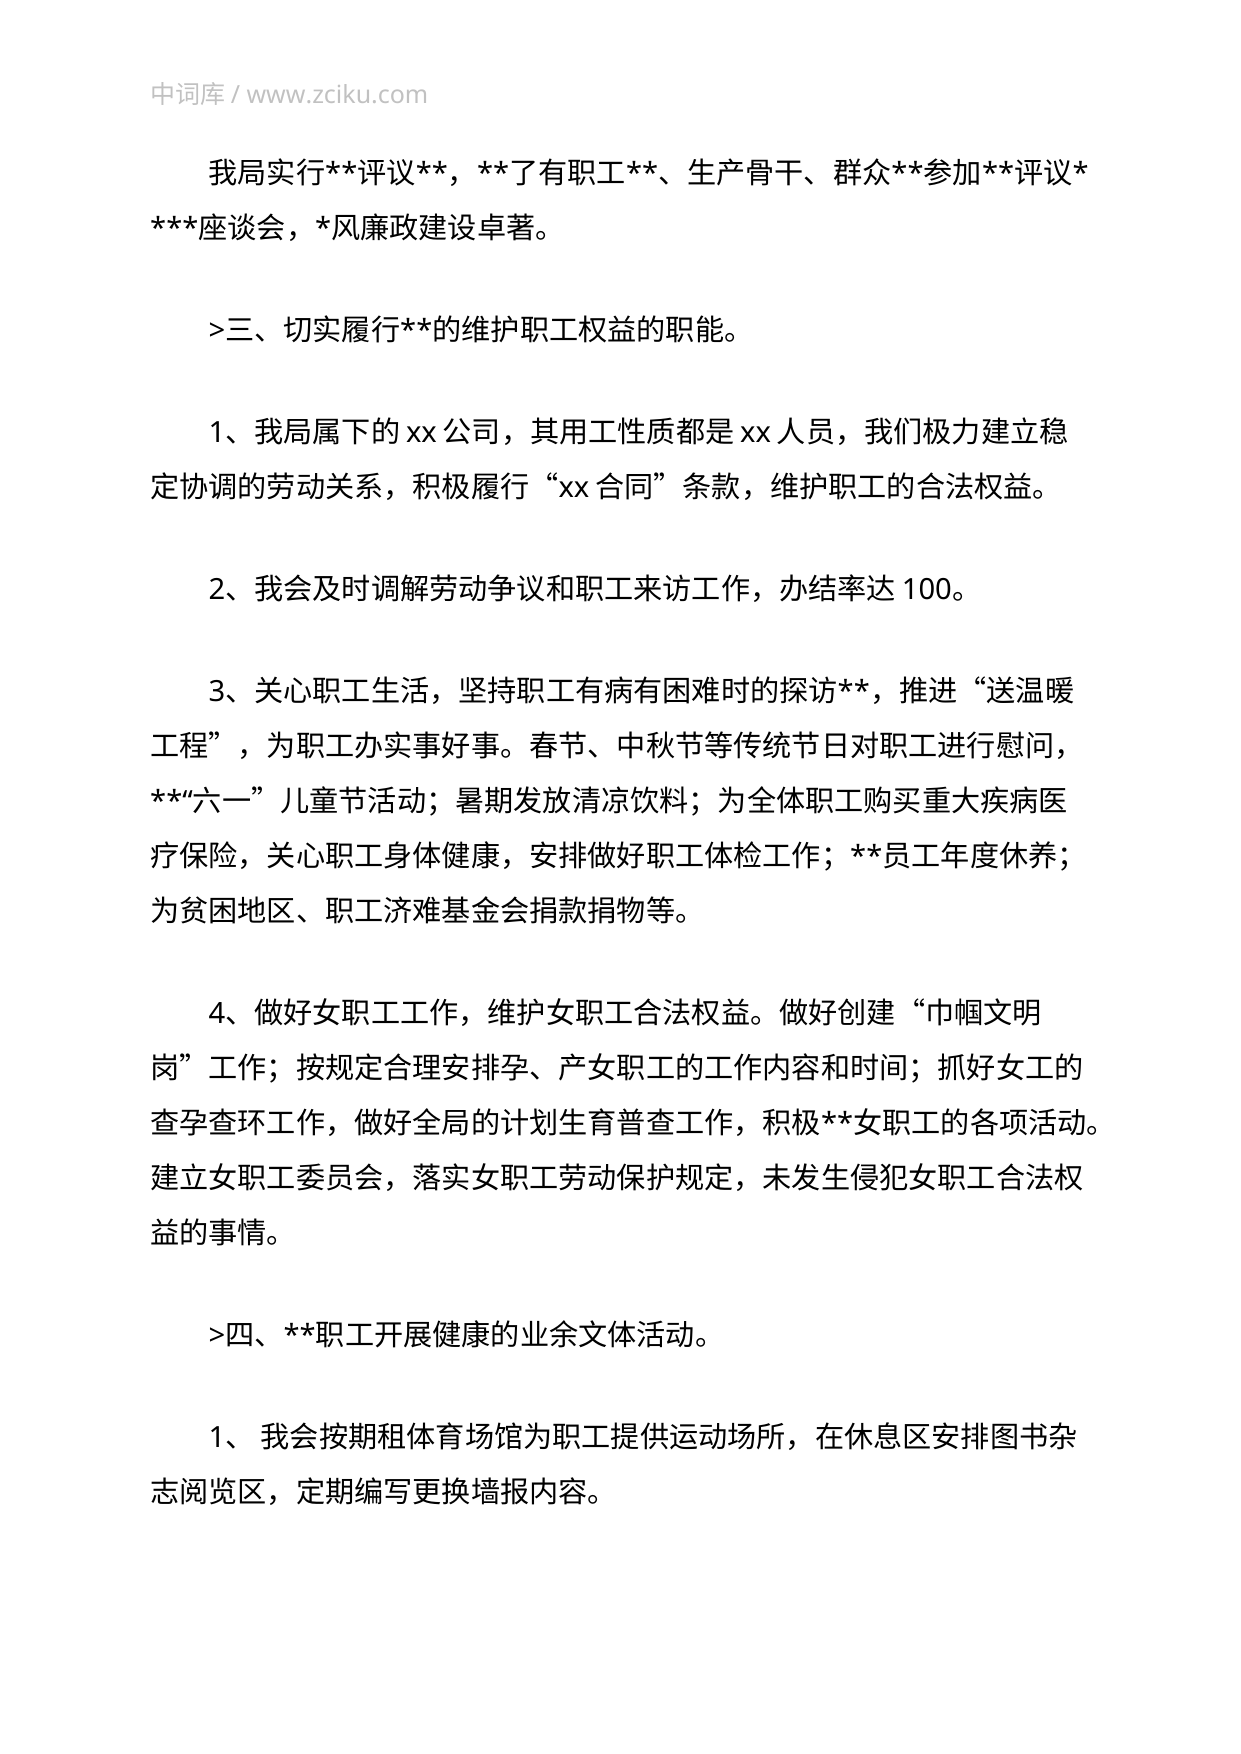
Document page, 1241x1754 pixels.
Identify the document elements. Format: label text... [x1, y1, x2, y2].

text 我局实行**评议**，**了有职工**、生产骨干、群众**参加**评议****座谈会，*风廉政建设卓著。 [150, 150, 1090, 247]
text >三、切实履行**的维护职工权益的职能。 [150, 307, 1090, 349]
text >四、**职工开展健康的业余文体活动。 [150, 1311, 1090, 1353]
text 4、做好女职工工作，维护女职工合法权益。做好创建“巾帼文明岗”工作；按规定合理安排孕、产女职工的工作内容和时间；抓好女工的查孕查环工作，做好全局的计划生育普查工作，积极**女职工的各项活动。建立女职工委员会，落实女职工劳动保护规定，未发生侵犯女职工合法权益的事情。 [150, 989, 1090, 1252]
text 2、我会及时调解劳动争议和职工来访工作，办结率达100。 [150, 566, 1090, 608]
text 1、我局属下的xx公司，其用工性质都是xx人员，我们极力建立稳定协调的劳动关系，积极履行“xx合同”条款，维护职工的合法权益。 [150, 409, 1090, 506]
text 3、关心职工生活，坚持职工有病有困难时的探访**，推进“送温暖工程”，为职工办实事好事。春节、中秋节等传统节日对职工进行慰问，**“六一”儿童节活动；暑期发放清凉饮料；为全体职工购买重大疾病医疗保险，关心职工身体健康，安排做好职工体检工作；**员工年度休养；为贫困地区、职工济难基金会捐款捐物等。 [150, 668, 1090, 930]
text 1、 我会按期租体育场馆为职工提供运动场所，在休息区安排图书杂志阅览区，定期编写更换墙报内容。 [150, 1413, 1090, 1510]
